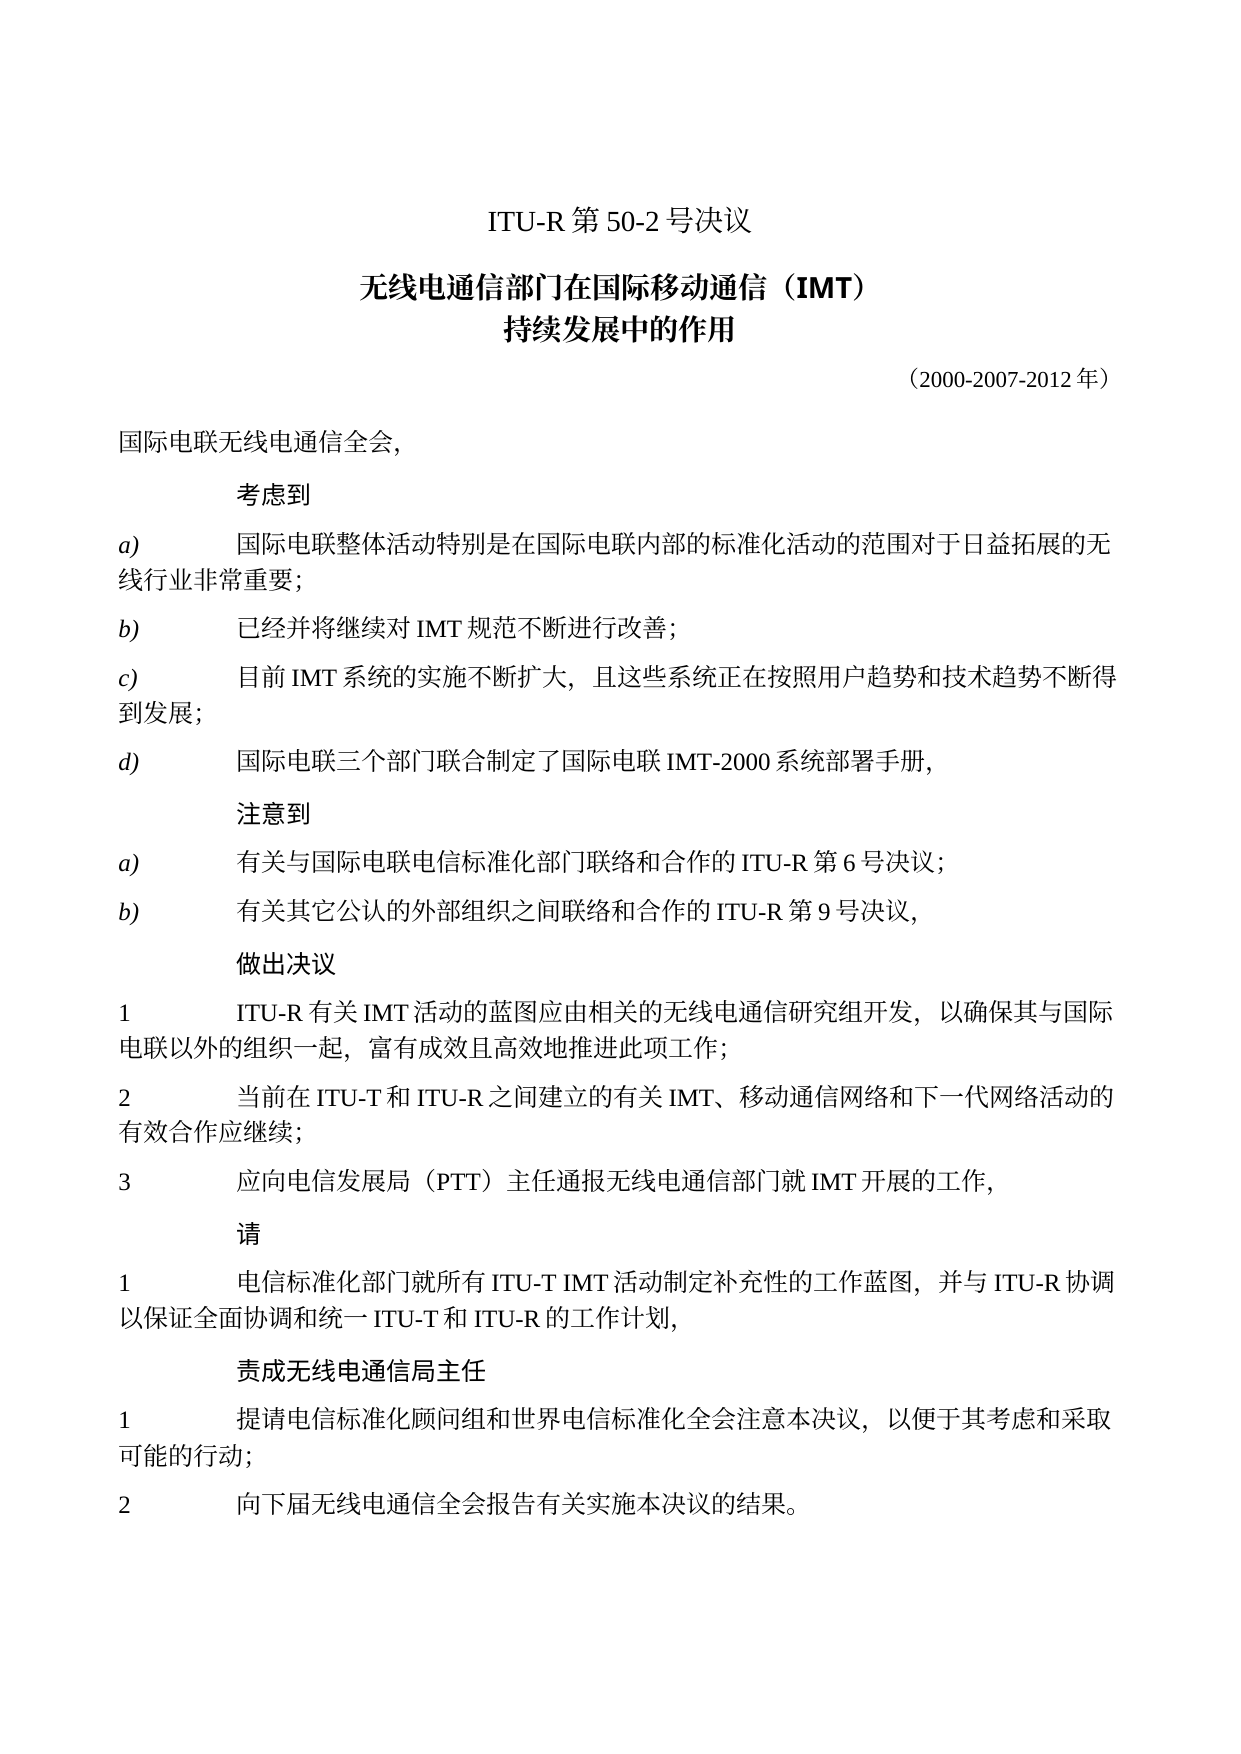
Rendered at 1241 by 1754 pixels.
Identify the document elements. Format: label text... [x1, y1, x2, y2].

text a) 有关与国际电联电信标准化部门联络和合作的ITU-R第6号决议； [118, 843, 1122, 879]
text 考虑到 [236, 476, 1122, 512]
title 国际电联无线电通信全会， [118, 423, 1122, 459]
text ITU-R第50-2号决议 [118, 198, 1122, 239]
text （2000-2007-2012年） [118, 361, 1122, 394]
text 责成无线电通信局主任 [236, 1351, 1122, 1388]
text b) 有关其它公认的外部组织之间联络和合作的ITU-R第9号决议， [118, 891, 1122, 927]
text d) 国际电联三个部门联合制定了国际电联IMT-2000系统部署手册， [118, 742, 1122, 778]
text 1 ITU-R有关IMT活动的蓝图应由相关的无线电通信研究组开发，以确保其与国际电联以外的组织一起，富有成效且高效地推进此项工作； [118, 993, 1122, 1065]
text a) 国际电联整体活动特别是在国际电联内部的标准化活动的范围对于日益拓展的无线行业非常重要； [118, 524, 1122, 596]
text 请 [236, 1214, 1122, 1250]
text 做出决议 [236, 944, 1122, 980]
text 3 应向电信发展局（PTT）主任通报无线电通信部门就IMT开展的工作， [118, 1162, 1122, 1197]
text b) 已经并将继续对IMT规范不断进行改善； [118, 609, 1122, 645]
text 1 电信标准化部门就所有ITU-T IMT活动制定补充性的工作蓝图，并与ITU-R协调以保证全面协调和统一ITU-T和ITU-R的工作计划， [118, 1263, 1122, 1335]
text 2 当前在ITU-T和ITU-R之间建立的有关IMT、移动通信网络和下一代网络活动的有效合作应继续； [118, 1077, 1122, 1149]
text 2 向下届无线电通信全会报告有关实施本决议的结果。 [118, 1484, 1122, 1521]
text 1 提请电信标准化顾问组和世界电信标准化全会注意本决议，以便于其考虑和采取可能的行动； [118, 1400, 1122, 1472]
text c) 目前IMT系统的实施不断扩大，且这些系统正在按照用户趋势和技术趋势不断得到发展； [118, 657, 1122, 729]
text 注意到 [236, 794, 1122, 831]
title 无线电通信部门在国际移动通信（IMT） 持续发展中的作用 [118, 264, 1122, 348]
